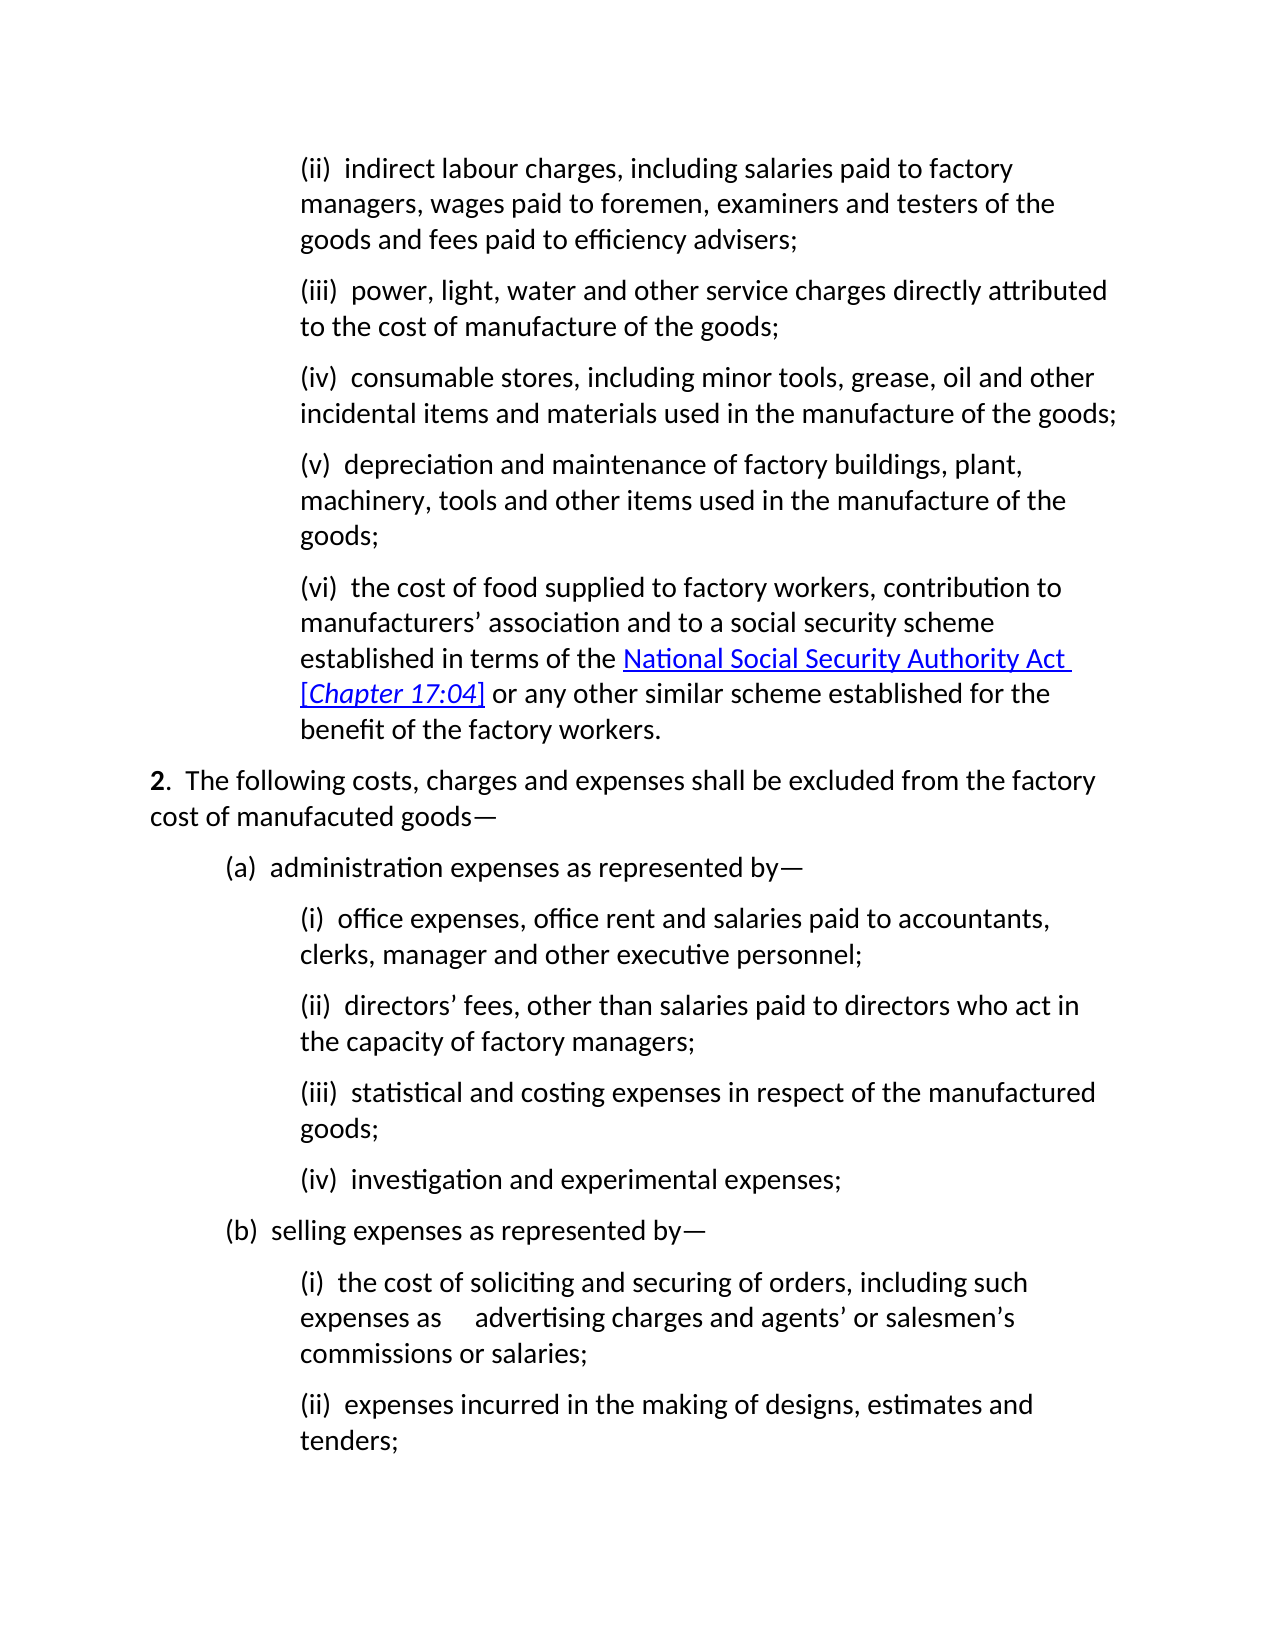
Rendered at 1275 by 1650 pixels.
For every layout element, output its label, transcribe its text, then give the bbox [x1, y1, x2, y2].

text (b) selling expenses as represented by— [225, 1212, 1125, 1248]
text (iv) investigation and experimental expenses; [300, 1161, 1125, 1197]
text (ii) directors’ fees, other than salaries paid to directors who act in the capacity of factory managers; [300, 987, 1125, 1059]
text (i) the cost of soliciting and securing of orders, including such expenses as advertising charges and agents’ or salesmen’s commissions or salaries; [300, 1264, 1125, 1371]
text (iii) statistical and costing expenses in respect of the manufactured goods; [300, 1074, 1125, 1146]
text 2. The following costs, charges and expenses shall be excluded from the factory cost of manufacuted goods— [150, 762, 1125, 834]
text (ii) indirect labour charges, including salaries paid to factory managers, wages paid to foremen, examiners and testers of the goods and fees paid to efficiency advisers; [300, 150, 1125, 257]
text (ii) expenses incurred in the making of designs, estimates and tenders; [300, 1386, 1125, 1457]
text (iii) power, light, water and other service charges directly attributed to the cost of manufacture of the goods; [300, 272, 1125, 344]
text (iv) consumable stores, including minor tools, grease, oil and other incidental items and materials used in the manufacture of the goods; [300, 359, 1125, 431]
text (v) depreciation and maintenance of factory buildings, plant, machinery, tools and other items used in the manufacture of the goods; [300, 446, 1125, 553]
text (a) administration expenses as represented by— [225, 849, 1125, 885]
text (vi) the cost of food supplied to factory workers, contribution to manufacturers’ association and to a social security scheme established in terms of the National Social Security Authority Act [Chapter 17:04] or any other similar scheme established for the benefit of the factory workers. [300, 569, 1125, 747]
text (i) office expenses, office rent and salaries paid to accountants, clerks, manager and other executive personnel; [300, 901, 1125, 972]
